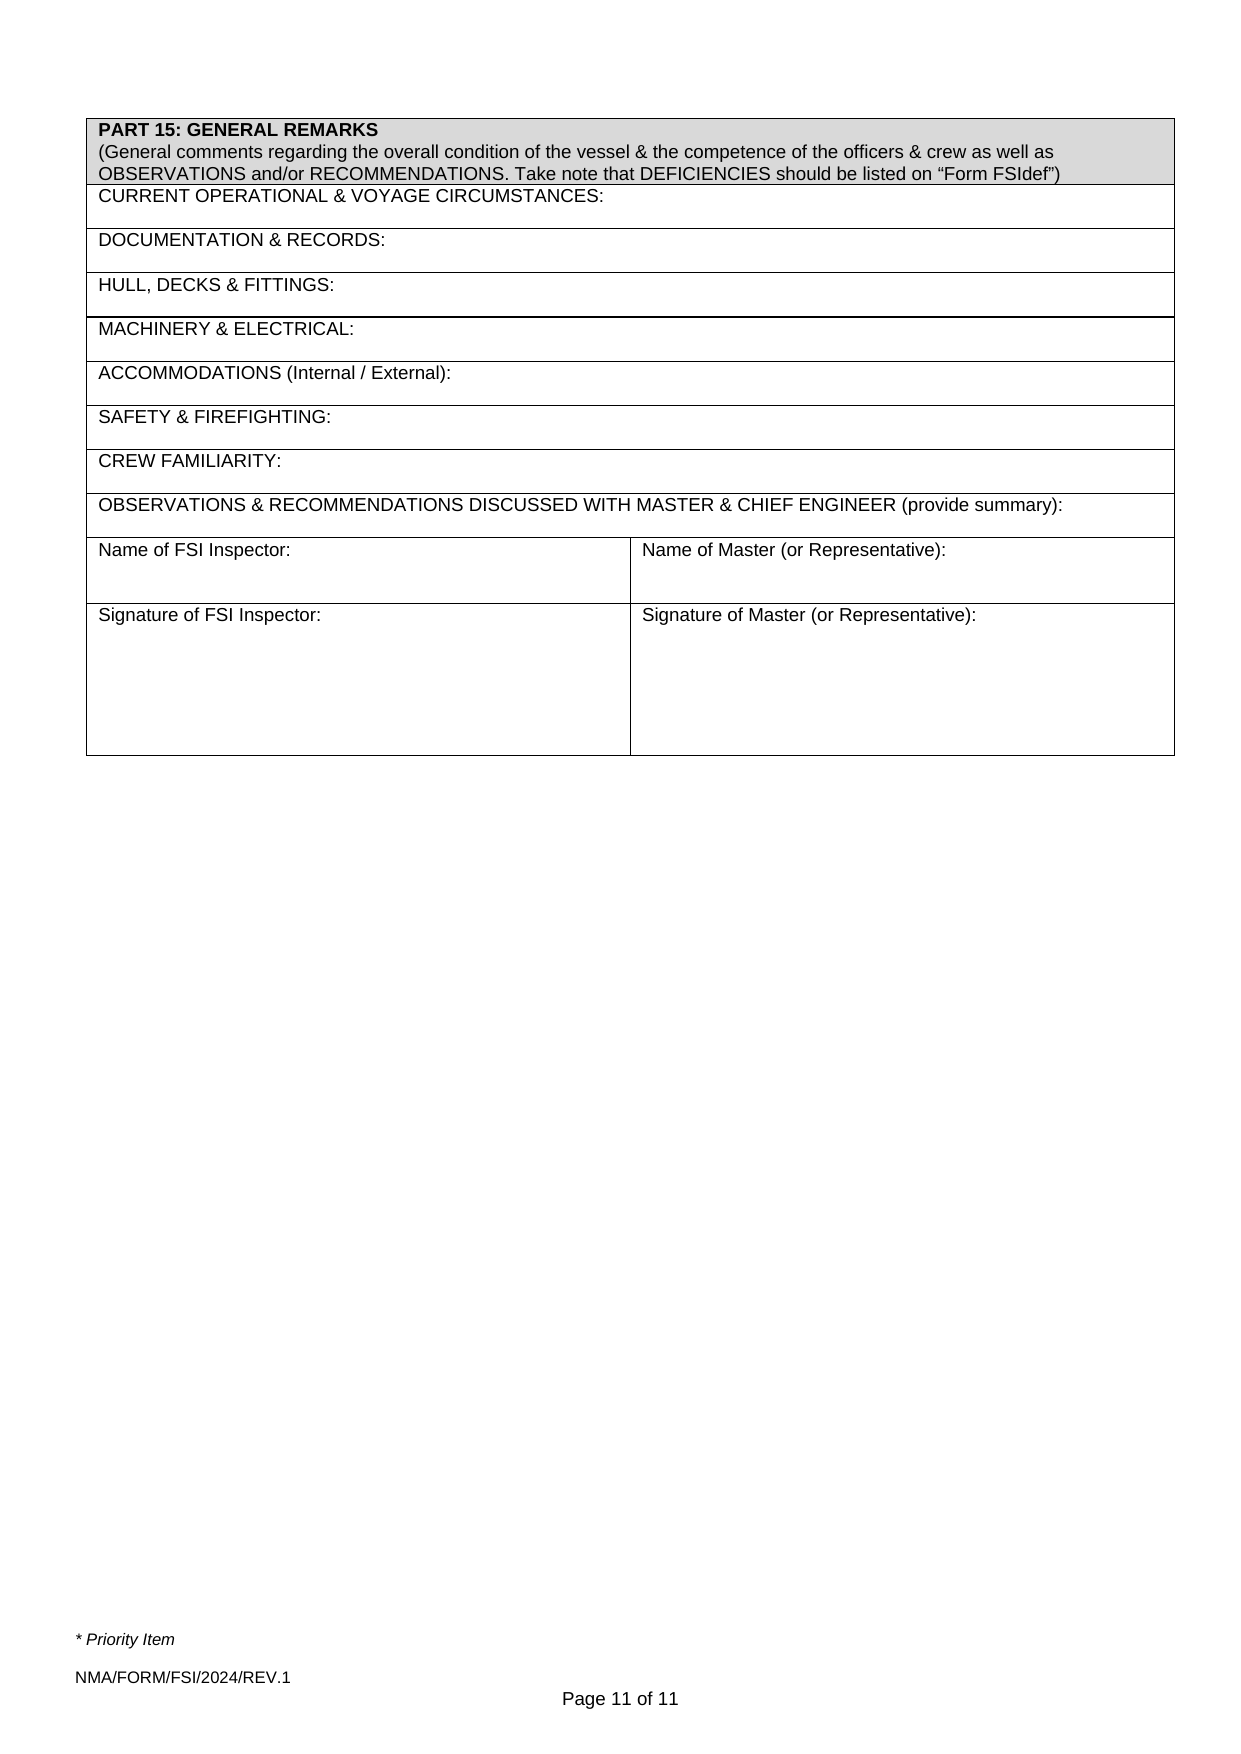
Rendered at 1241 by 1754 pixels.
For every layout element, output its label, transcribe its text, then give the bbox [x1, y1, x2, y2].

table_cell SAFETY & FIREFIGHTING: [87, 406, 1174, 449]
table_header PART 15: GENERAL REMARKS (General comments regarding the overall condition of the vessel & the competence of the officers & crew as well as OBSERVATIONS and/or RECOMMENDATIONS. Take note that DEFICIENCIES should be listed on “Form FSIdef”) [87, 119, 1174, 184]
table_cell Signature of Master (or Representative): [631, 604, 1174, 755]
table_cell DOCUMENTATION & RECORDS: [87, 229, 1174, 272]
table_cell MACHINERY & ELECTRICAL: [87, 318, 1174, 361]
table_cell OBSERVATIONS & RECOMMENDATIONS DISCUSSED WITH MASTER & CHIEF ENGINEER (provide summary): [87, 494, 1174, 537]
table_cell Signature of FSI Inspector: [87, 604, 630, 755]
table_cell CREW FAMILIARITY: [87, 450, 1174, 493]
table_cell CURRENT OPERATIONAL & VOYAGE CIRCUMSTANCES: [87, 185, 1174, 228]
table_cell Name of FSI Inspector: [87, 538, 630, 603]
table_cell Name of Master (or Representative): [631, 538, 1174, 603]
table_cell ACCOMMODATIONS (Internal / External): [87, 362, 1174, 405]
table_cell HULL, DECKS & FITTINGS: [87, 273, 1174, 316]
